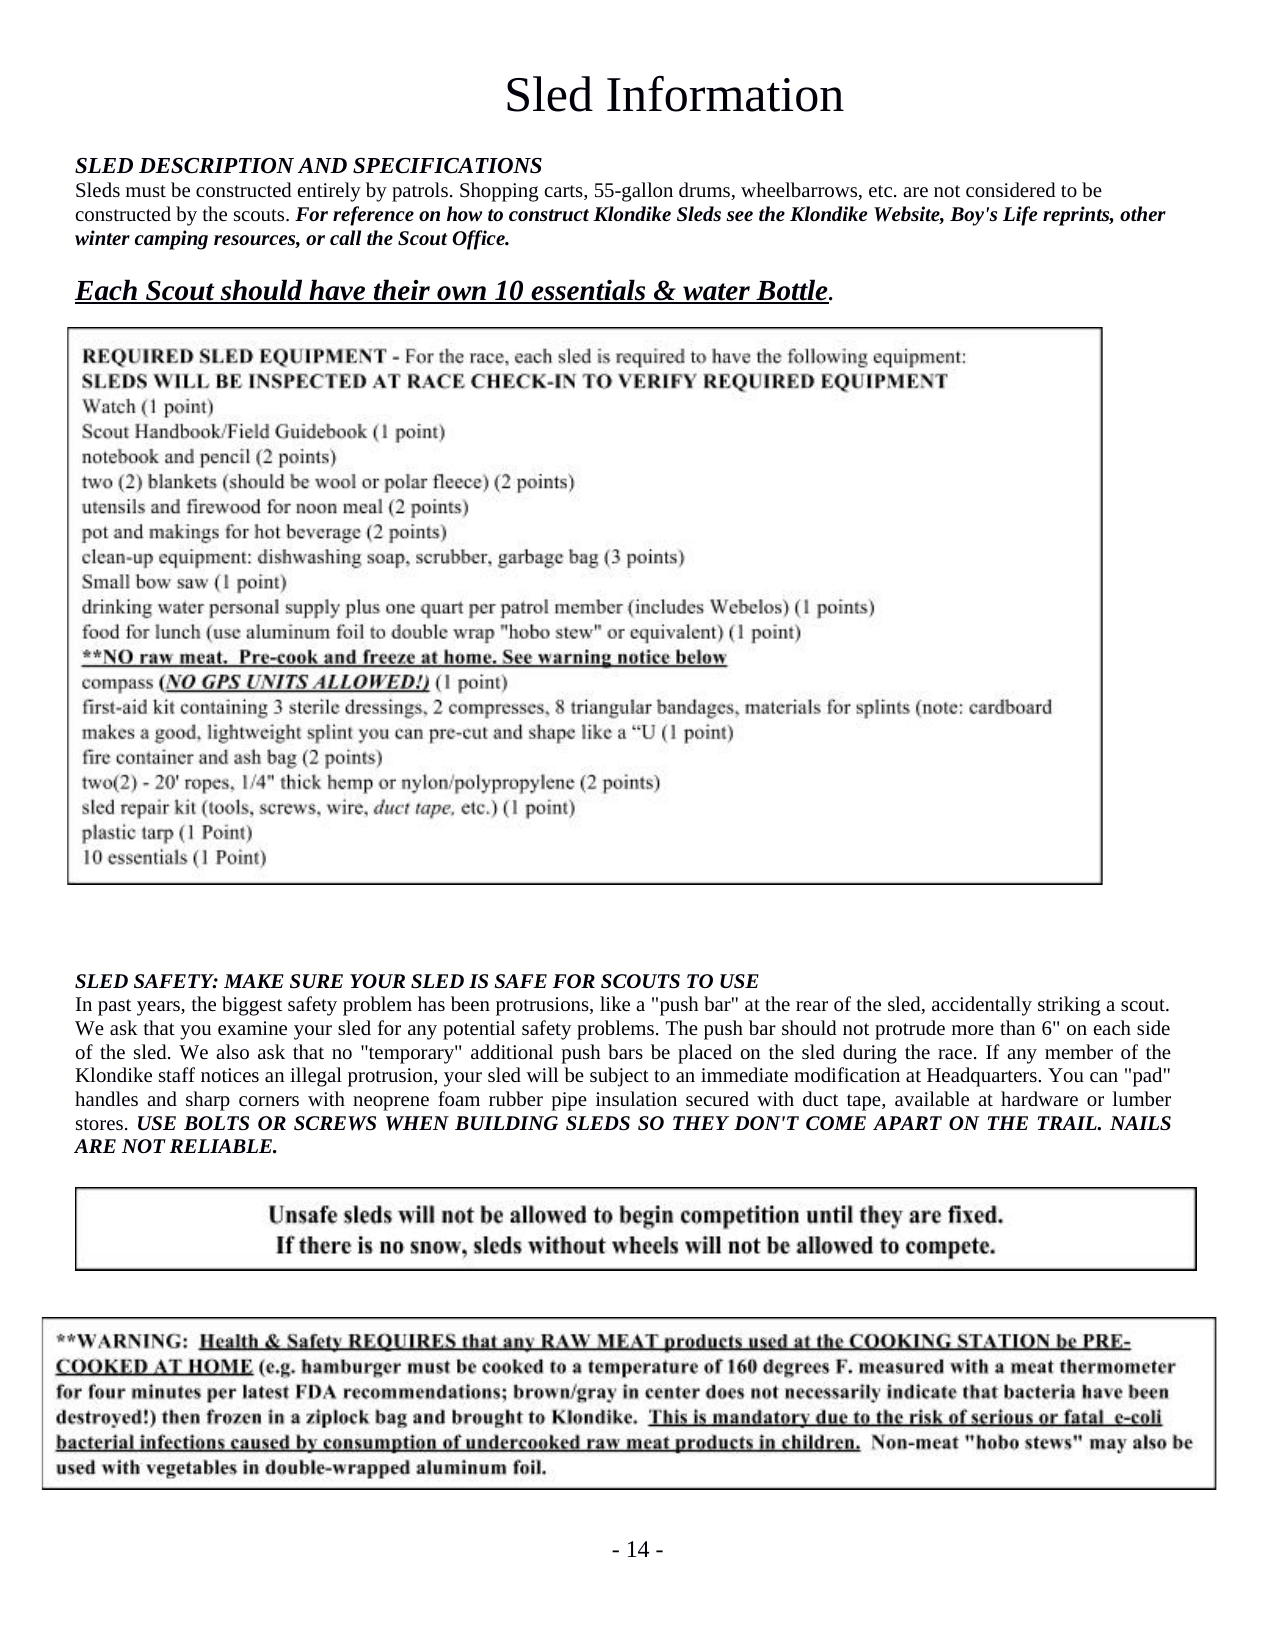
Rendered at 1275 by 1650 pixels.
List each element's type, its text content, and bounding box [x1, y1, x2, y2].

picture [41, 1317, 1217, 1490]
picture [75, 1187, 1197, 1271]
text Sleds must be constructed entirely by patrols. Shopping carts, 55-gallon drums, wheelbarrows, etc. are not considered to be constructed by the scouts. For reference on how to construct Klondike Sleds see the Klondike Website, Boy's Life reprints, other winter camping resources, or call the Scout Office. [75, 179, 1171, 250]
text Each Scout should have their own 10 essentials & water Bottle. [75, 274, 1171, 307]
text Sled Information [504, 65, 1173, 123]
text - 14 - [75, 1536, 1200, 1563]
picture [67, 327, 1103, 885]
text SLED SAFETY: MAKE SURE YOUR SLED IS SAFE FOR SCOUTS TO USE [75, 968, 1173, 993]
text SLED DESCRIPTION AND SPECIFICATIONS [75, 152, 1173, 178]
text In past years, the biggest safety problem has been protrusions, like a "push bar" at the rear of the sled, accidentally striking a scout. We ask that you examine your sled for any potential safety problems. The push bar should not protrude more than 6" on each side of the sled. We also ask that no "temporary" additional push bars be placed on the sled during the race. If any member of the Klondike staff notices an illegal protrusion, your sled will be subject to an immediate modification at Headquarters. You can "pad" handles and sharp corners with neoprene foam rubber pipe insulation secured with duct tape, available at hardware or lumber stores. USE BOLTS OR SCREWS WHEN BUILDING SLEDS SO THEY DON'T COME APART ON THE TRAIL. NAILS ARE NOT RELIABLE. [75, 993, 1173, 1158]
